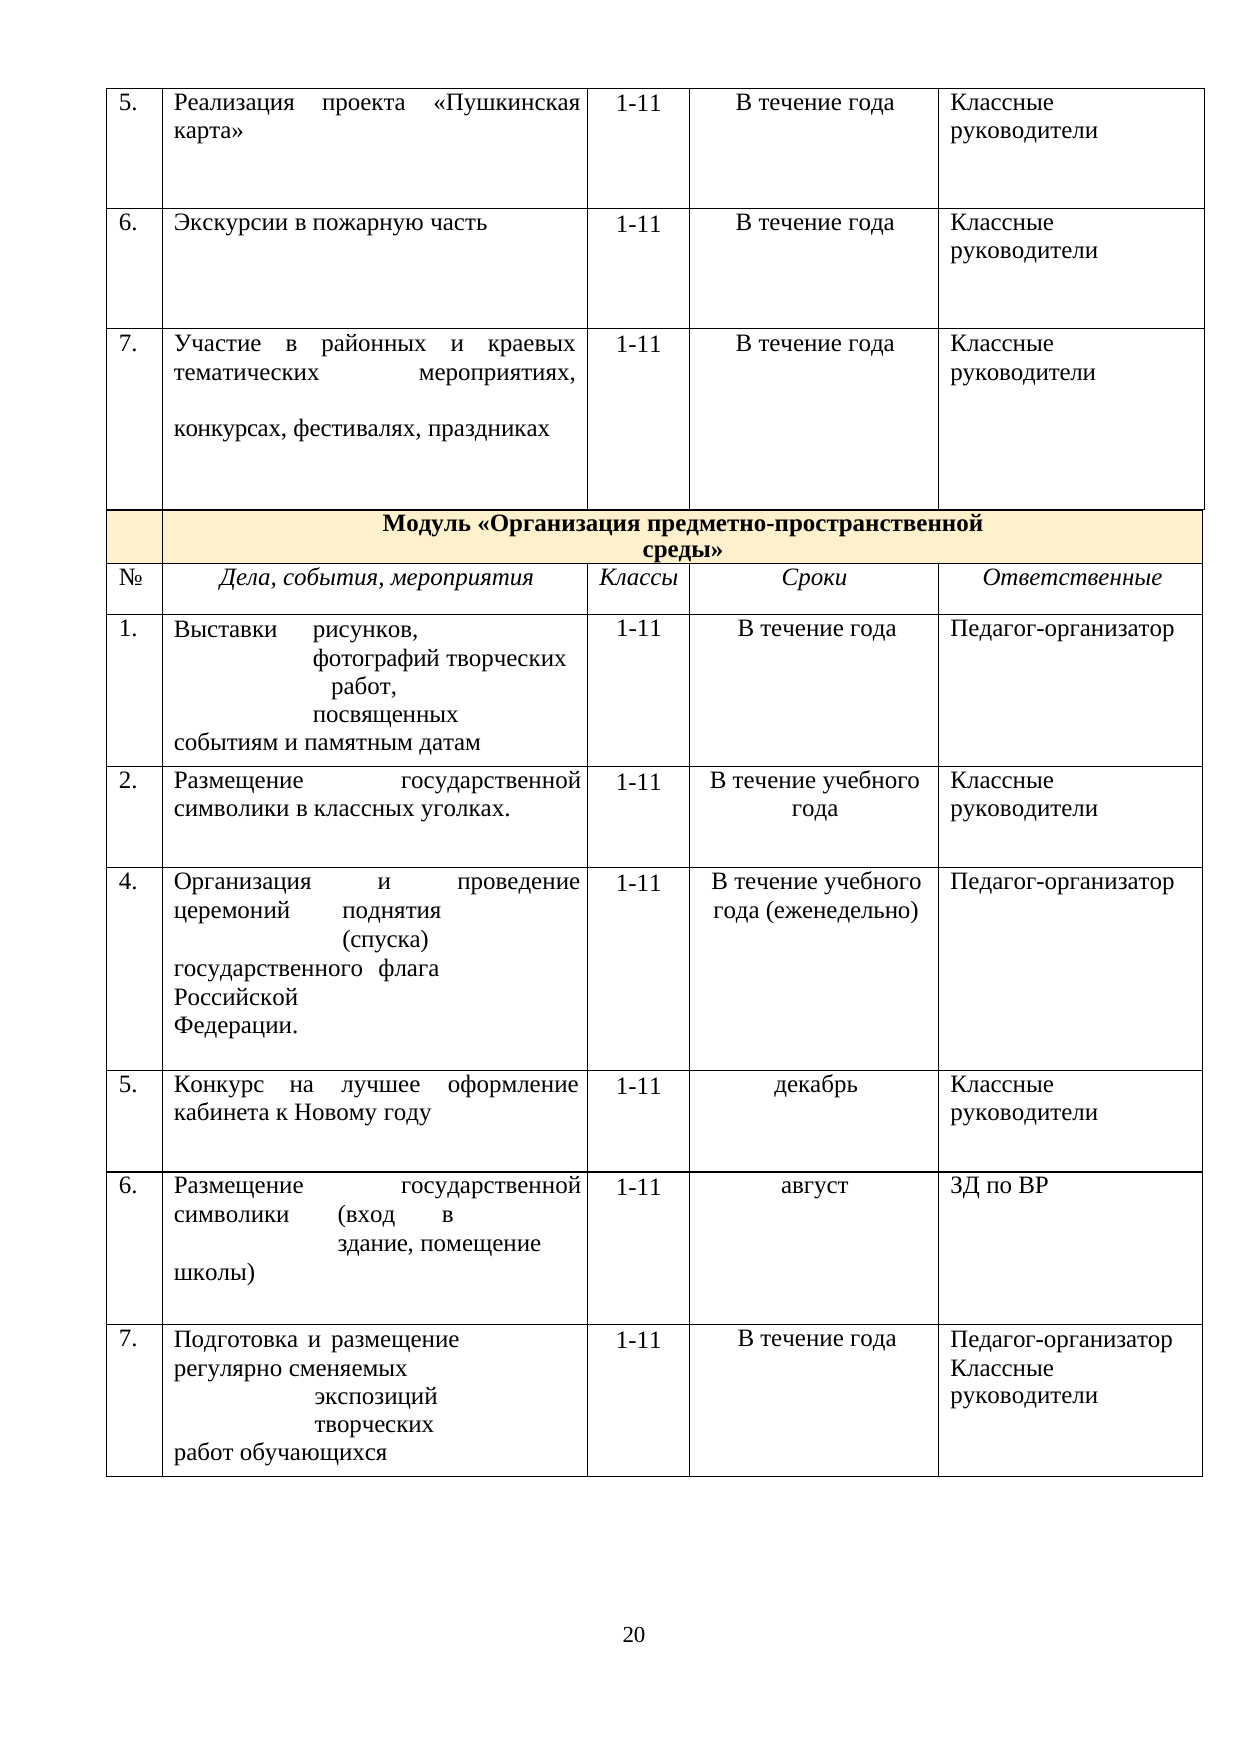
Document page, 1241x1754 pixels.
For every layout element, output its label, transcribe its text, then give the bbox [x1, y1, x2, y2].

table_cell 1-11 [588, 767, 689, 867]
table_cell 1. [107, 615, 162, 766]
table_cell В течение учебного года (еженедельно) [690, 868, 938, 1070]
table_cell Педагог-организатор Классные руководители [939, 1325, 1202, 1476]
table_cell Сроки [690, 564, 938, 614]
table_cell В течение года [690, 209, 938, 328]
table_cell 1-11 [588, 1071, 689, 1171]
table_cell Педагог-организатор [939, 868, 1202, 1070]
table_cell № [107, 564, 162, 614]
table_cell 7. [107, 1325, 162, 1476]
table_cell Классные руководители [939, 209, 1204, 328]
table_cell Классные руководители [939, 767, 1202, 867]
table_cell 2. [107, 767, 162, 867]
table_cell Конкурс на лучшее оформление кабинета к Новому году [163, 1071, 587, 1171]
table_cell В течение года [690, 1325, 938, 1476]
table_cell В течение года [690, 615, 938, 766]
table_cell Экскурсии в пожарную часть [163, 209, 587, 328]
table_cell 1-11 [588, 1325, 689, 1476]
table_cell Классы [588, 564, 689, 614]
table_cell 1-11 [588, 868, 689, 1070]
table_cell Размещение государственной символики (вход в здание, помещение школы) [163, 1173, 587, 1324]
table_cell 1-11 [588, 89, 689, 208]
table_cell 1-11 [588, 1173, 689, 1324]
table_cell 5. [107, 1071, 162, 1171]
table_cell Модуль «Организация предметно-пространственной среды» [163, 511, 1202, 563]
table_cell 4. [107, 868, 162, 1070]
table_cell Выставки рисунков, фотографий творческих работ, посвященных событиям и памятным датам [163, 615, 587, 766]
table_cell Педагог-организатор [939, 615, 1202, 766]
table_cell 6. [107, 209, 162, 328]
table_cell Подготовка и размещение регулярно сменяемых экспозиций творческих работ обучающихся [163, 1325, 587, 1476]
table_cell 1-11 [588, 209, 689, 328]
table_cell Дела, события, мероприятия [163, 564, 587, 614]
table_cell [939, 89, 1204, 208]
table_cell август [690, 1173, 938, 1324]
table_cell Ответственные [939, 564, 1202, 614]
table_cell ЗД по ВР [939, 1173, 1202, 1324]
table_cell Размещение государственной символики в классных уголках. [163, 767, 587, 867]
table_cell декабрь [690, 1071, 938, 1171]
table_cell 6. [107, 1173, 162, 1324]
table_cell 5. [107, 89, 162, 208]
table_cell Реализация проекта «Пушкинская карта» [163, 89, 587, 208]
table_cell [107, 511, 162, 563]
table_cell Классные руководители [939, 329, 1204, 509]
table_cell 1-11 [588, 615, 689, 766]
table_cell В течение года [690, 89, 938, 208]
table_cell 7. [107, 329, 162, 509]
table_cell 1-11 [588, 329, 689, 509]
table_cell Участие в районных и краевых тематических мероприятиях, конкурсах, фестивалях, праздниках [163, 329, 587, 509]
table_cell Классные руководители [939, 1071, 1202, 1171]
table_cell Организация и проведение церемоний поднятия (спуска) государственного флага Российской Федерации. [163, 868, 587, 1070]
table_cell В течение года [690, 329, 938, 509]
table_cell В течение учебного года [690, 767, 938, 867]
